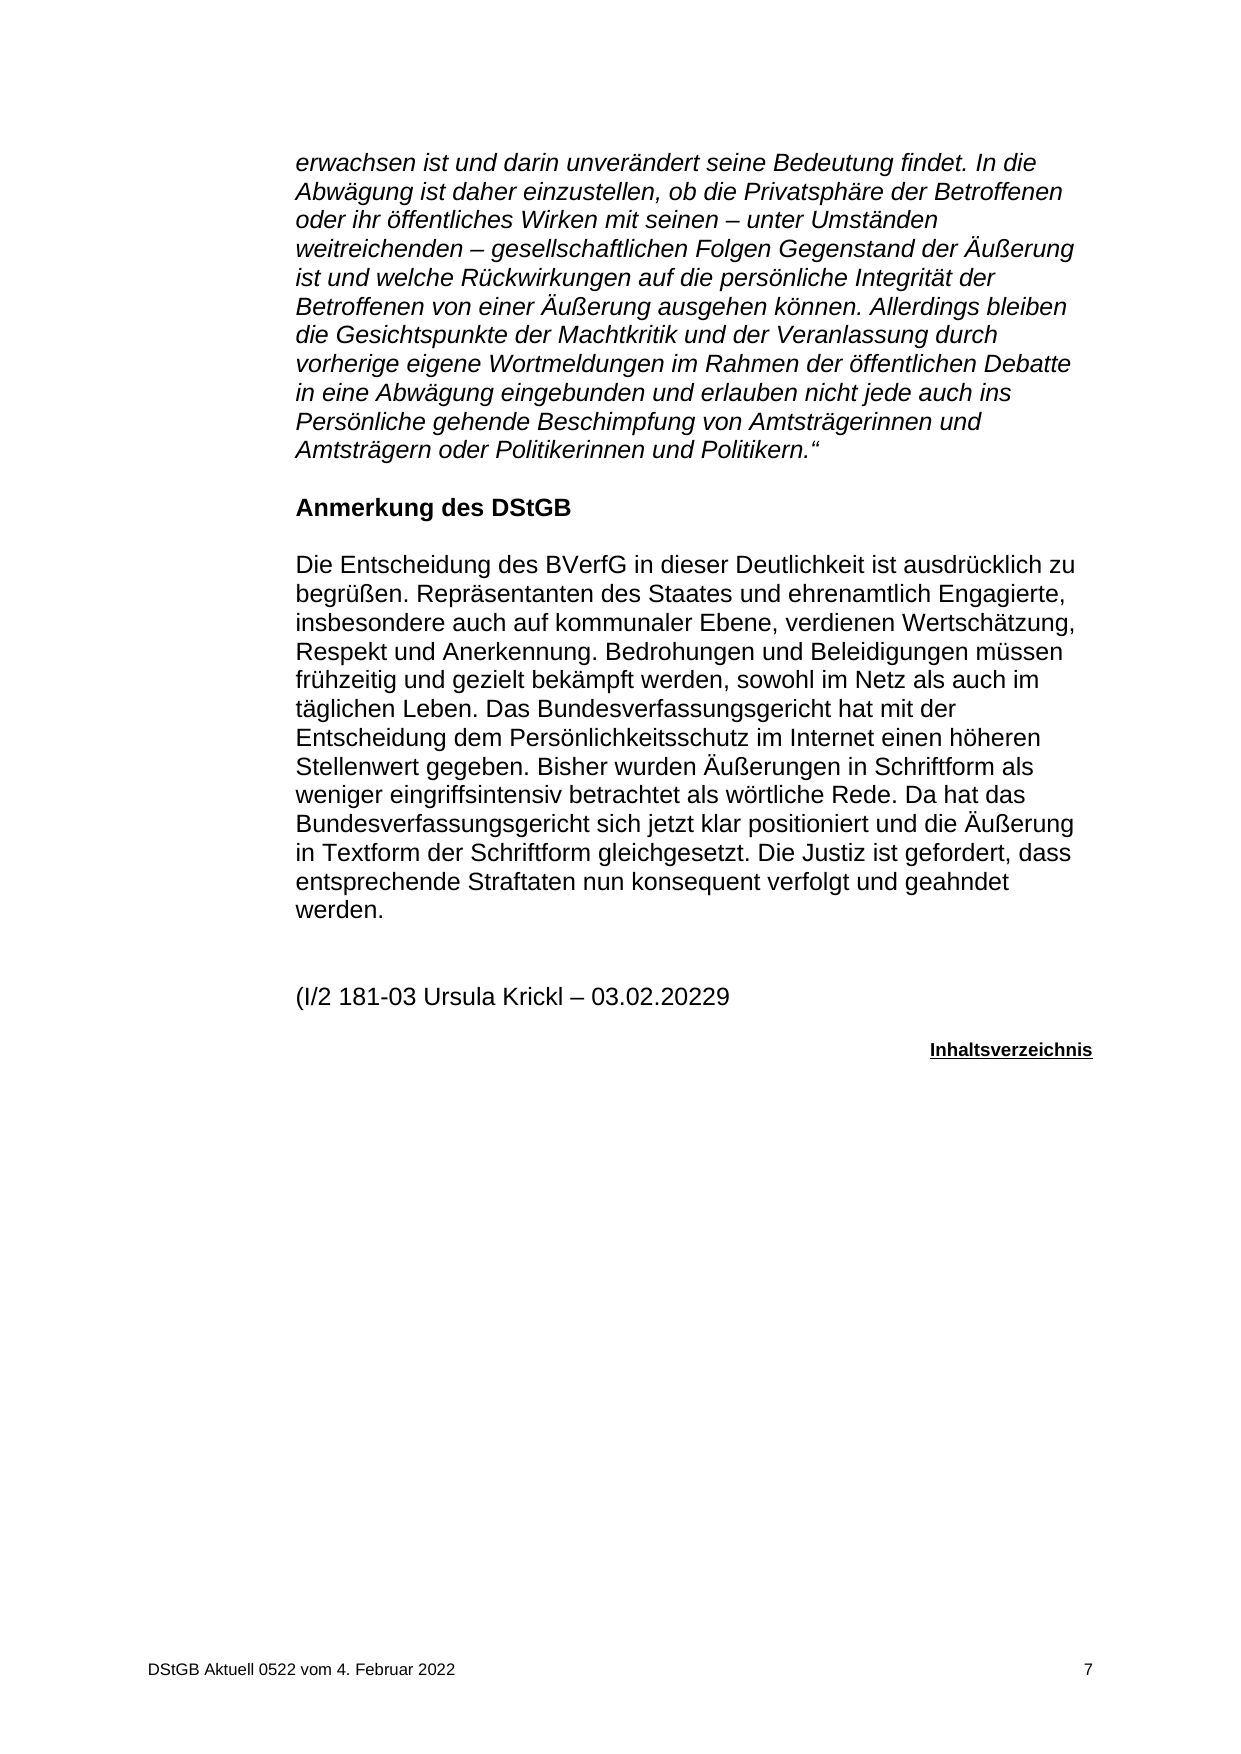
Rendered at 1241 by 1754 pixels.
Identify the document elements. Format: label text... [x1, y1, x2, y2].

text Anmerkung des DStGB [295, 493, 1092, 521]
text Die Entscheidung des BVerfG in dieser Deutlichkeit ist ausdrücklich zu begrüßen. Repräsentanten des Staates und ehrenamtlich Engagierte, insbesondere auch auf kommunaler Ebene, verdienen Wertschätzung, Respekt und Anerkennung. Bedrohungen und Beleidigungen müssen frühzeitig und gezielt bekämpft werden, sowohl im Netz als auch im täglichen Leben. Das Bundesverfassungsgericht hat mit der Entscheidung dem Persönlichkeitsschutz im Internet einen höheren Stellenwert gegeben. Bisher wurden Äußerungen in Schriftform als weniger eingriffsintensiv betrachtet als wörtliche Rede. Da hat das Bundesverfassungsgericht sich jetzt klar positioniert und die Äußerung in Textform der Schriftform gleichgesetzt. Die Justiz ist gefordert, dass entsprechende Straftaten nun konsequent verfolgt und geahndet werden. [295, 550, 1092, 924]
text (I/2 181-03 Ursula Krickl – 03.02.20229 [295, 981, 1092, 1010]
text Inhaltsverzeichnis [148, 1039, 1092, 1061]
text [295, 148, 1092, 464]
